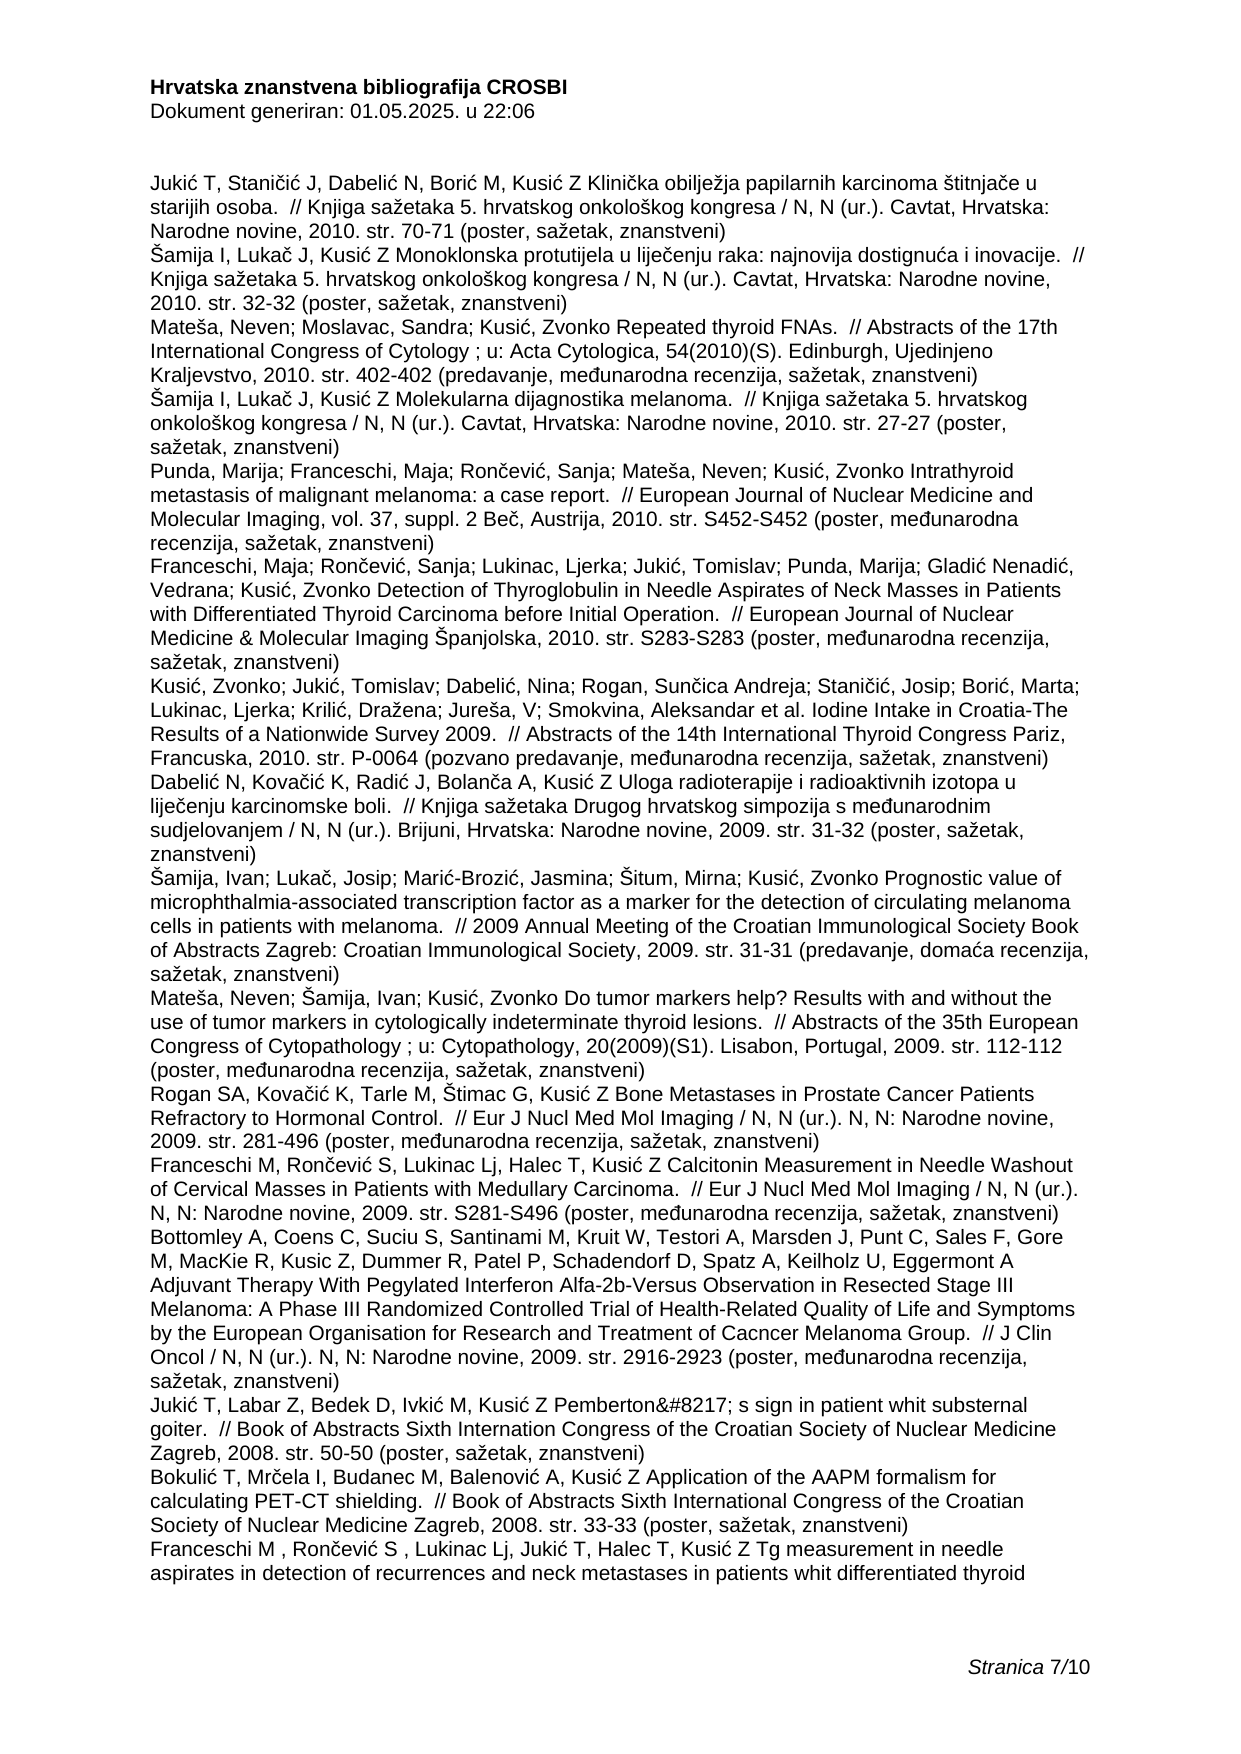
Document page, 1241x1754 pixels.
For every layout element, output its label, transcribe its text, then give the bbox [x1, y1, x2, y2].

text Franceschi M, Rončević S, Lukinac Lj, Halec T, Kusić Z [150, 1153, 1090, 1225]
text Jukić T, Labar Z, Bedek D, Ivkić M, Kusić Z [150, 1393, 1090, 1465]
text Mateša, Neven; Moslavac, Sandra; Kusić, Zvonko [150, 315, 1090, 387]
text Dabelić N, Kovačić K, Radić J, Bolanča A, Kusić Z [150, 770, 1090, 866]
text Punda, Marija; Franceschi, Maja; Rončević, Sanja; Mateša, Neven; Kusić, Zvonko [150, 458, 1090, 554]
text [150, 1537, 1090, 1584]
text Šamija, Ivan; Lukač, Josip; Marić-Brozić, Jasmina; Šitum, Mirna; Kusić, Zvonko [150, 866, 1090, 986]
text Šamija I, Lukač J, Kusić Z [150, 387, 1090, 458]
text Franceschi, Maja; Rončević, Sanja; Lukinac, Ljerka; Jukić, Tomislav; Punda, Marija; Gladić Nenadić, Vedrana; Kusić, Zvonko [150, 554, 1090, 674]
text Jukić T, Staničić J, Dabelić N, Borić M, Kusić Z [150, 171, 1090, 243]
text Šamija I, Lukač J, Kusić Z [150, 243, 1090, 315]
text Kusić, Zvonko; Jukić, Tomislav; Dabelić, Nina; Rogan, Sunčica Andreja; Staničić, Josip; Borić, Marta; Lukinac, Ljerka; Krilić, Dražena; Jureša, V; Smokvina, Aleksandar et al. [150, 674, 1090, 770]
text Bokulić T, Mrčela I, Budanec M, Balenović A, Kusić Z [150, 1465, 1090, 1537]
text Rogan SA, Kovačić K, Tarle M, Štimac G, Kusić Z [150, 1081, 1090, 1153]
text Mateša, Neven; Šamija, Ivan; Kusić, Zvonko [150, 986, 1090, 1081]
text Bottomley A, Coens C, Suciu S, Santinami M, Kruit W, Testori A, Marsden J, Punt C, Sales F, Gore M, MacKie R, Kusic Z, Dummer R, Patel P, Schadendorf D, Spatz A, Keilholz U, Eggermont A [150, 1225, 1090, 1393]
